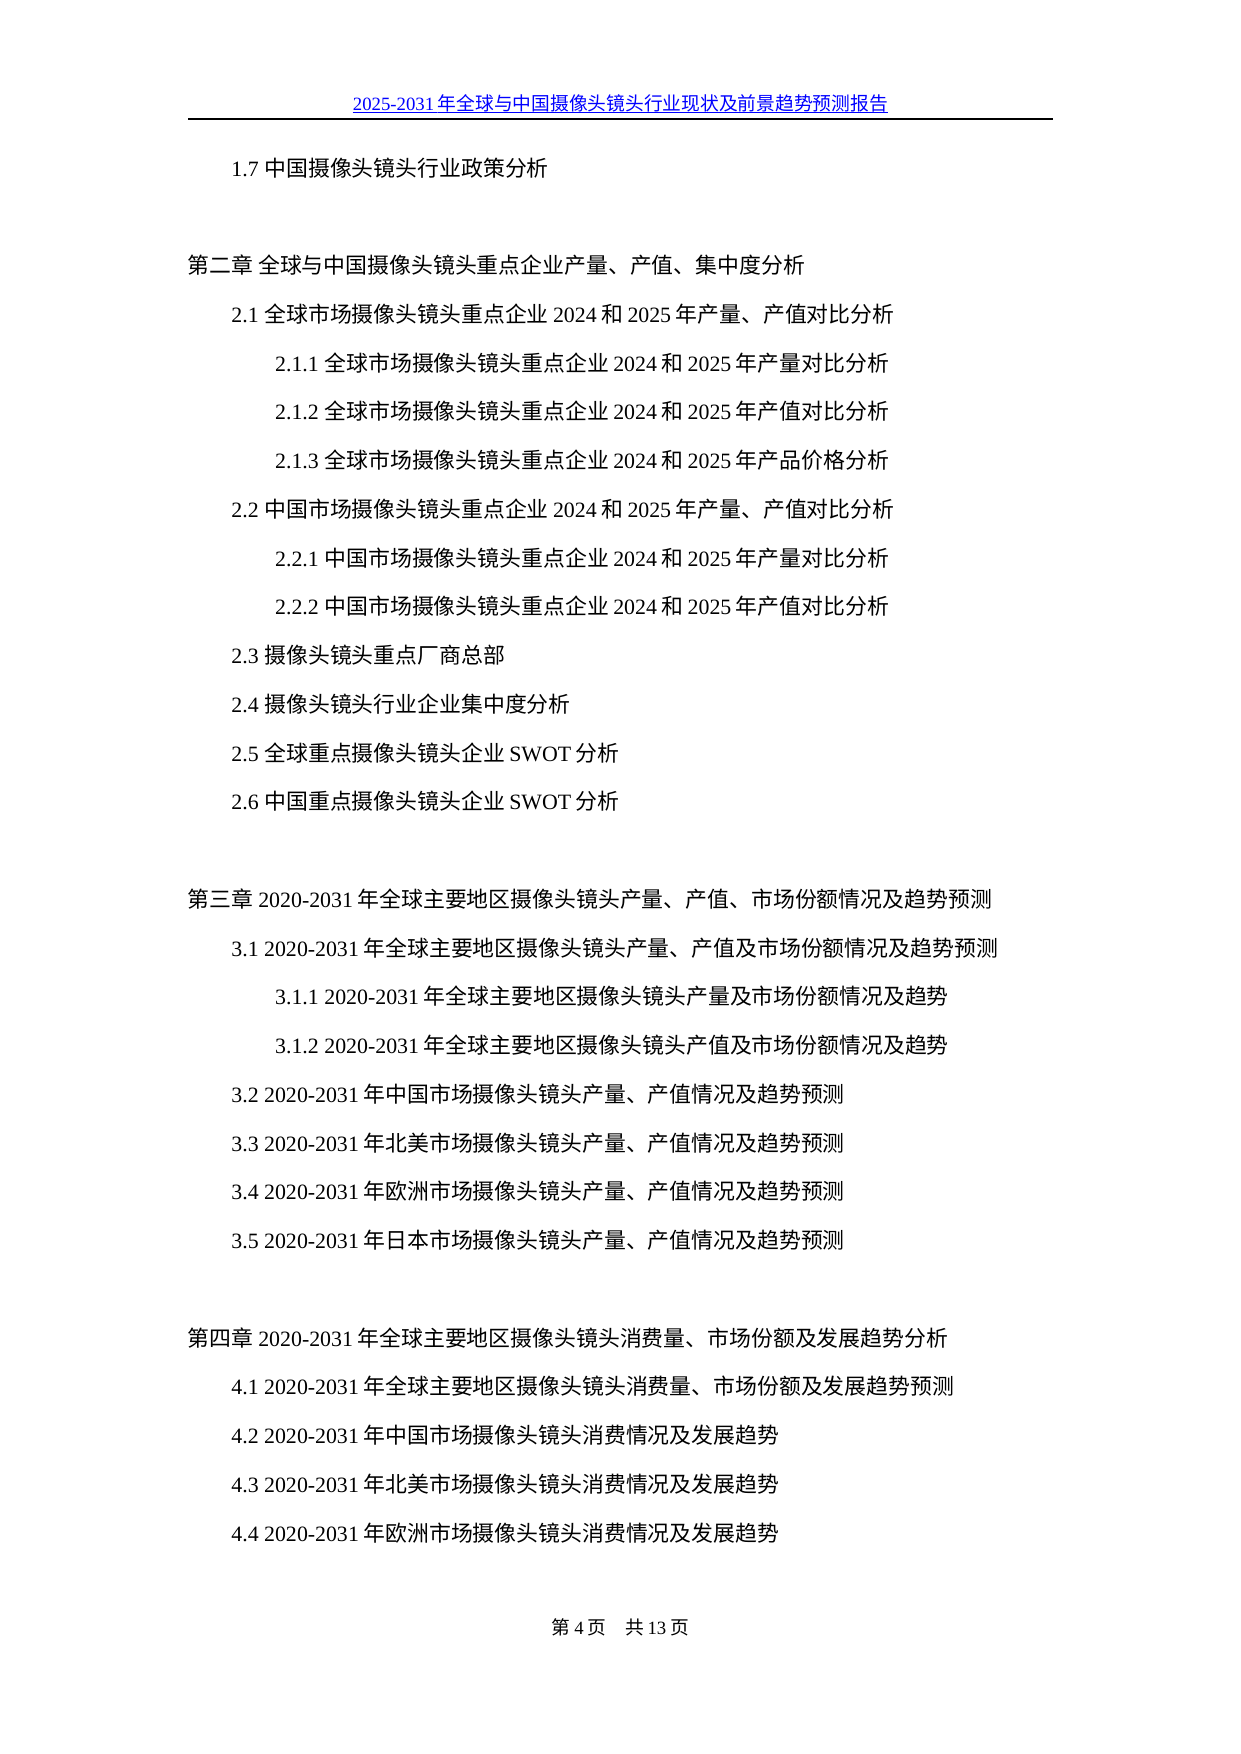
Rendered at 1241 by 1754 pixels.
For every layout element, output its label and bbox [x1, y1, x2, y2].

text [187, 150, 1053, 1548]
